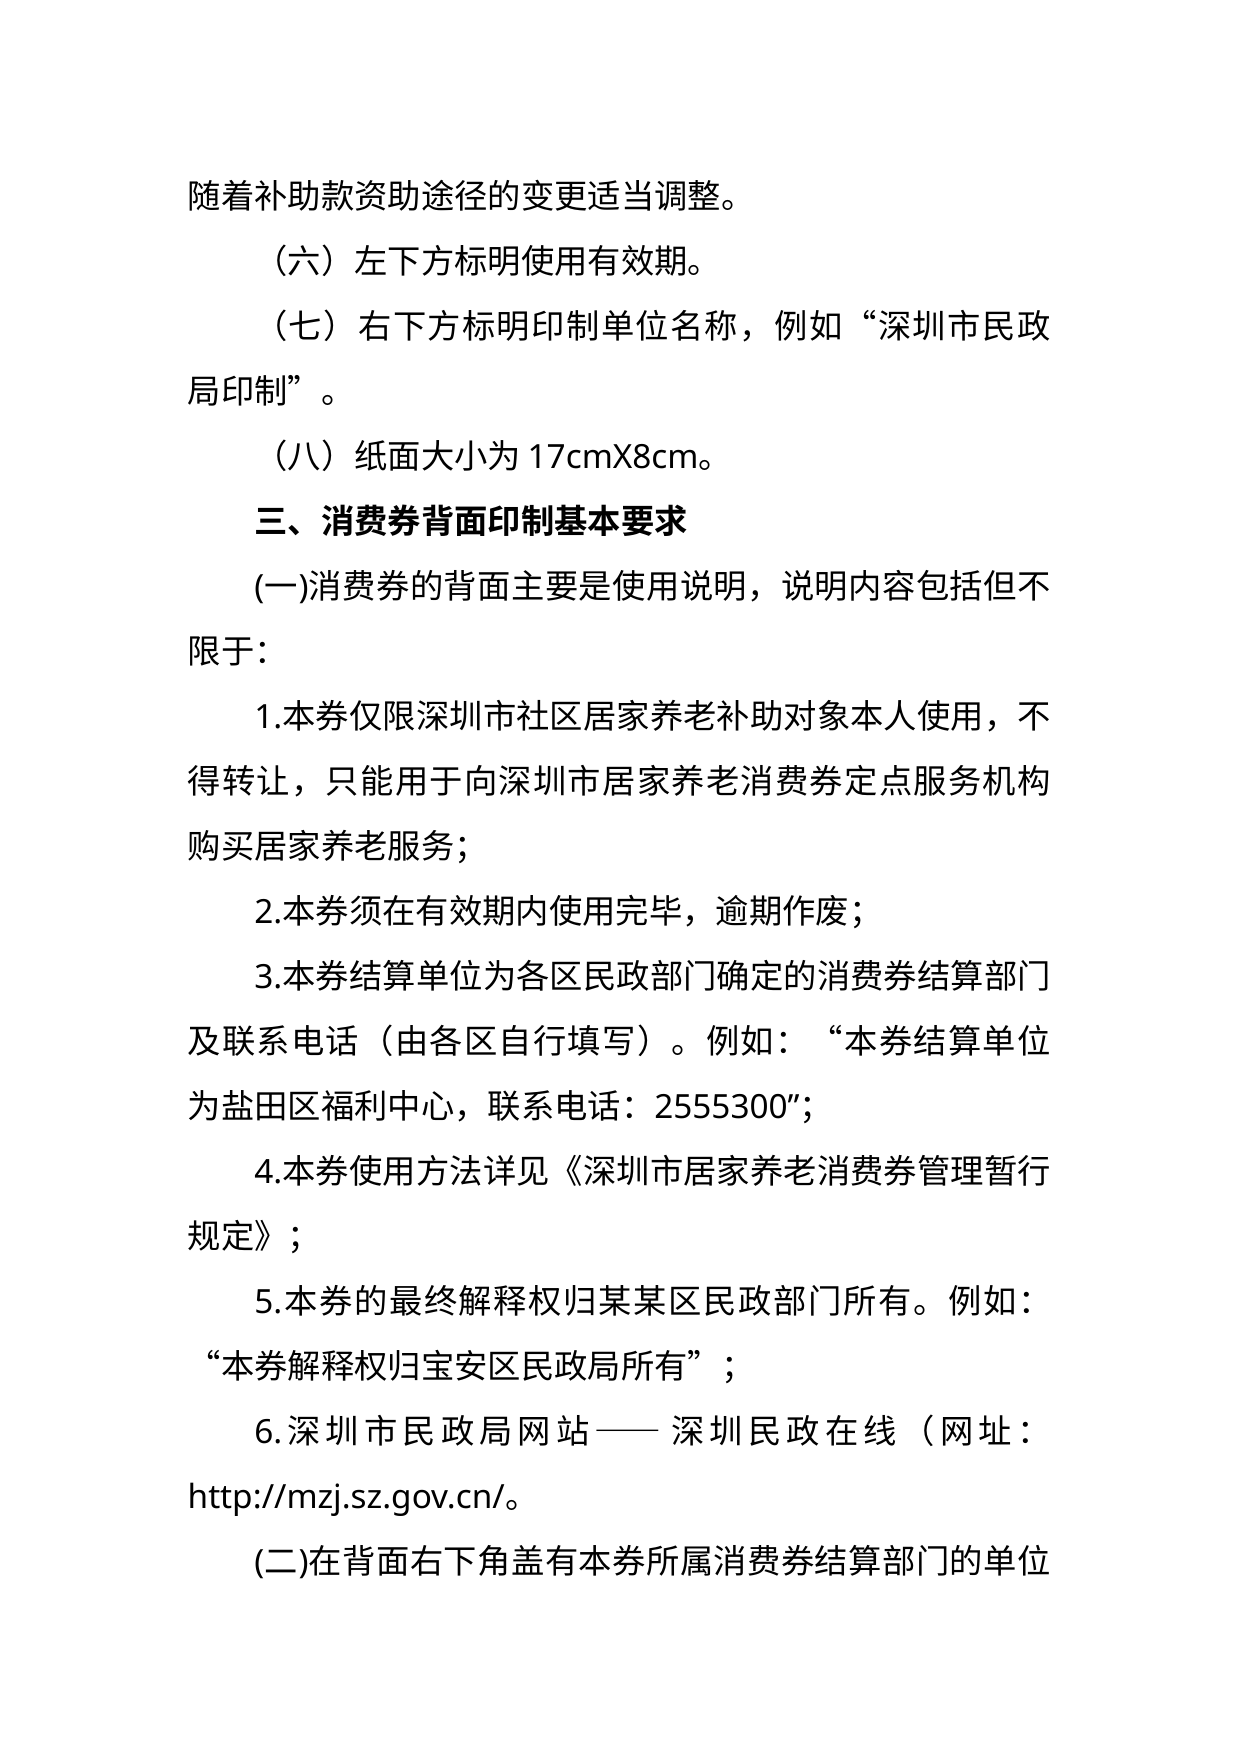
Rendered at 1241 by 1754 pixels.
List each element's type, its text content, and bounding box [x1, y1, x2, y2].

text （六）左下方标明使用有效期。 [187, 227, 1053, 292]
text 3.本券结算单位为各区民政部门确定的消费券结算部门及联系电话（由各区自行填写）。例如：“本券结算单位为盐田区福利中心，联系电话：2555300”； [187, 942, 1053, 1137]
text （八）纸面大小为17cmX8cm。 [187, 422, 1053, 487]
text 6.深圳市民政局网站——深圳民政在线（网址：http://mzj.sz.gov.cn/。 [187, 1397, 1053, 1527]
text 三、消费券背面印制基本要求 [187, 487, 1053, 552]
text 1.本券仅限深圳市社区居家养老补助对象本人使用，不得转让，只能用于向深圳市居家养老消费券定点服务机构购买居家养老服务； [187, 682, 1053, 877]
text 5.本券的最终解释权归某某区民政部门所有。例如：“本券解释权归宝安区民政局所有”； [187, 1267, 1053, 1397]
text (一)消费券的背面主要是使用说明，说明内容包括但不限于： [187, 552, 1053, 682]
text 2.本券须在有效期内使用完毕，逾期作废； [187, 877, 1053, 942]
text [187, 162, 1053, 227]
text 4.本券使用方法详见《深圳市居家养老消费券管理暂行规定》； [187, 1137, 1053, 1267]
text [187, 1527, 1053, 1592]
text （七）右下方标明印制单位名称，例如“深圳市民政局印制”。 [187, 292, 1053, 422]
